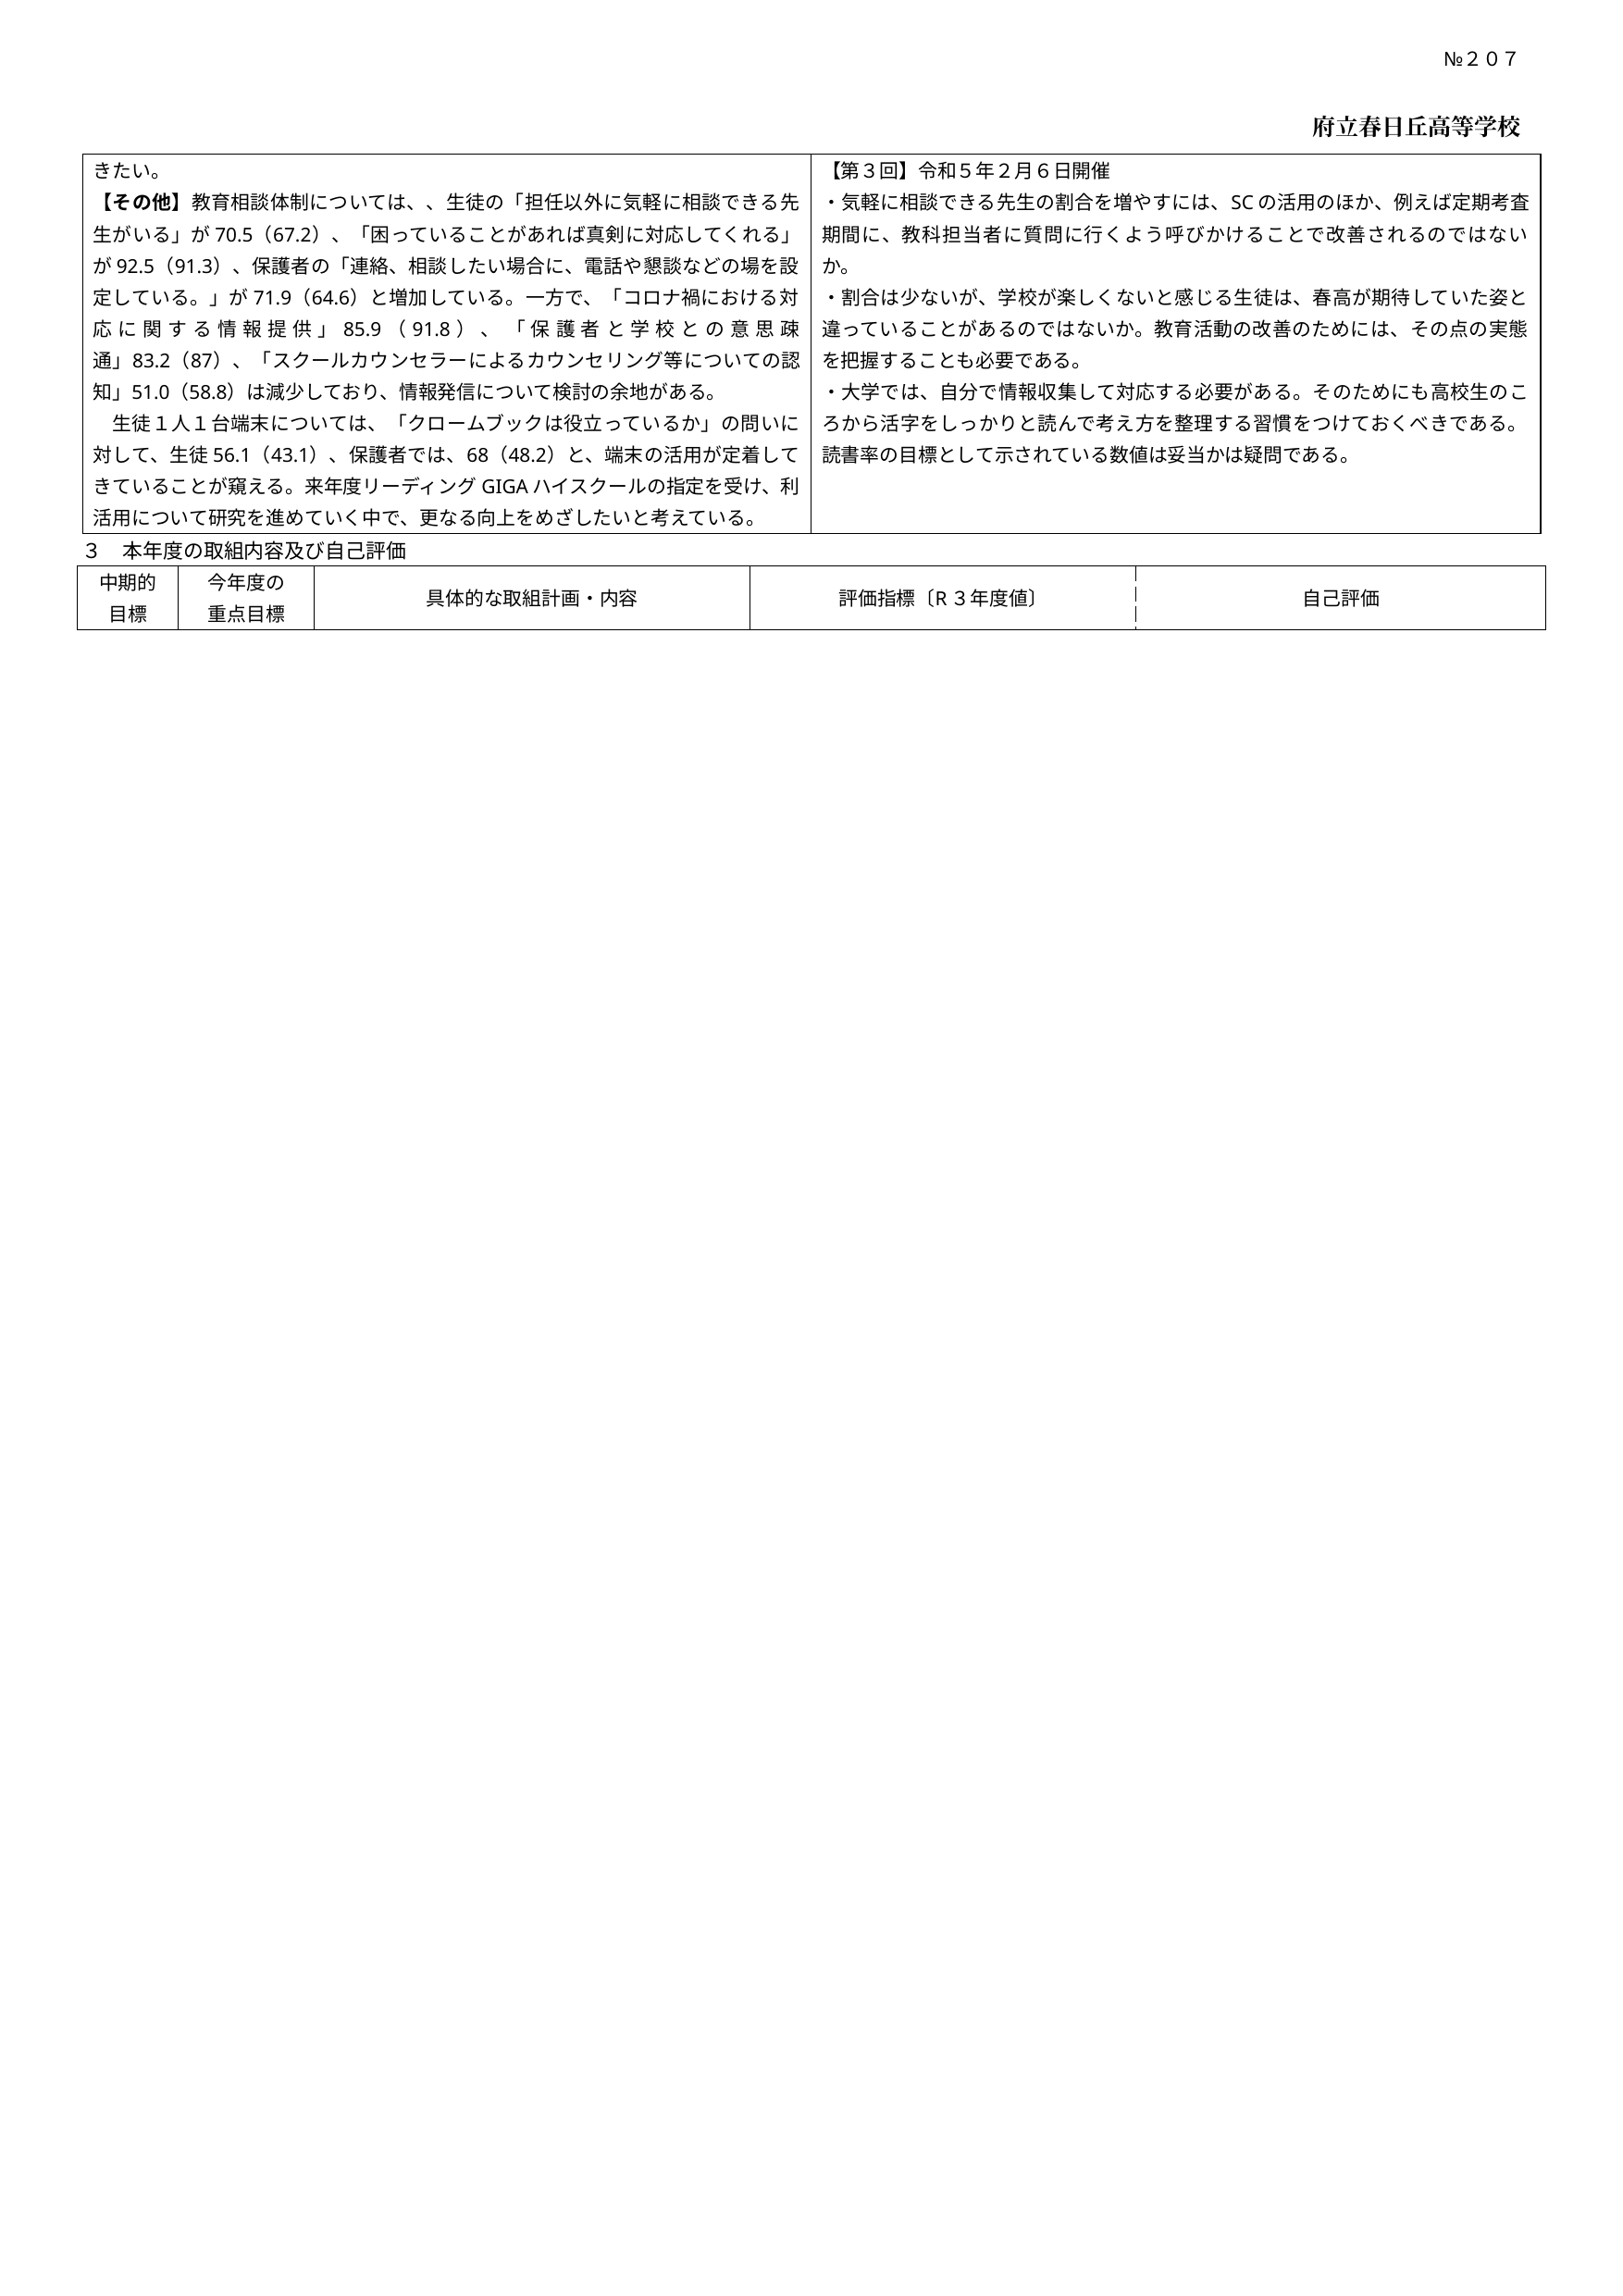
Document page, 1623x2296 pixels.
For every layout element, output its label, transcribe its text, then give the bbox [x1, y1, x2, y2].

table_header 自己評価 [1136, 566, 1545, 629]
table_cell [83, 155, 811, 533]
table_header 今年度の 重点目標 [179, 566, 314, 629]
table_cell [812, 155, 1540, 533]
table_header 中期的 目標 [78, 566, 178, 629]
table_header 具体的な取組計画・内容 [315, 566, 750, 629]
text ３ 本年度の取組内容及び自己評価 [82, 534, 1541, 565]
table_header 評価指標〔R３年度値〕 [750, 566, 1135, 629]
